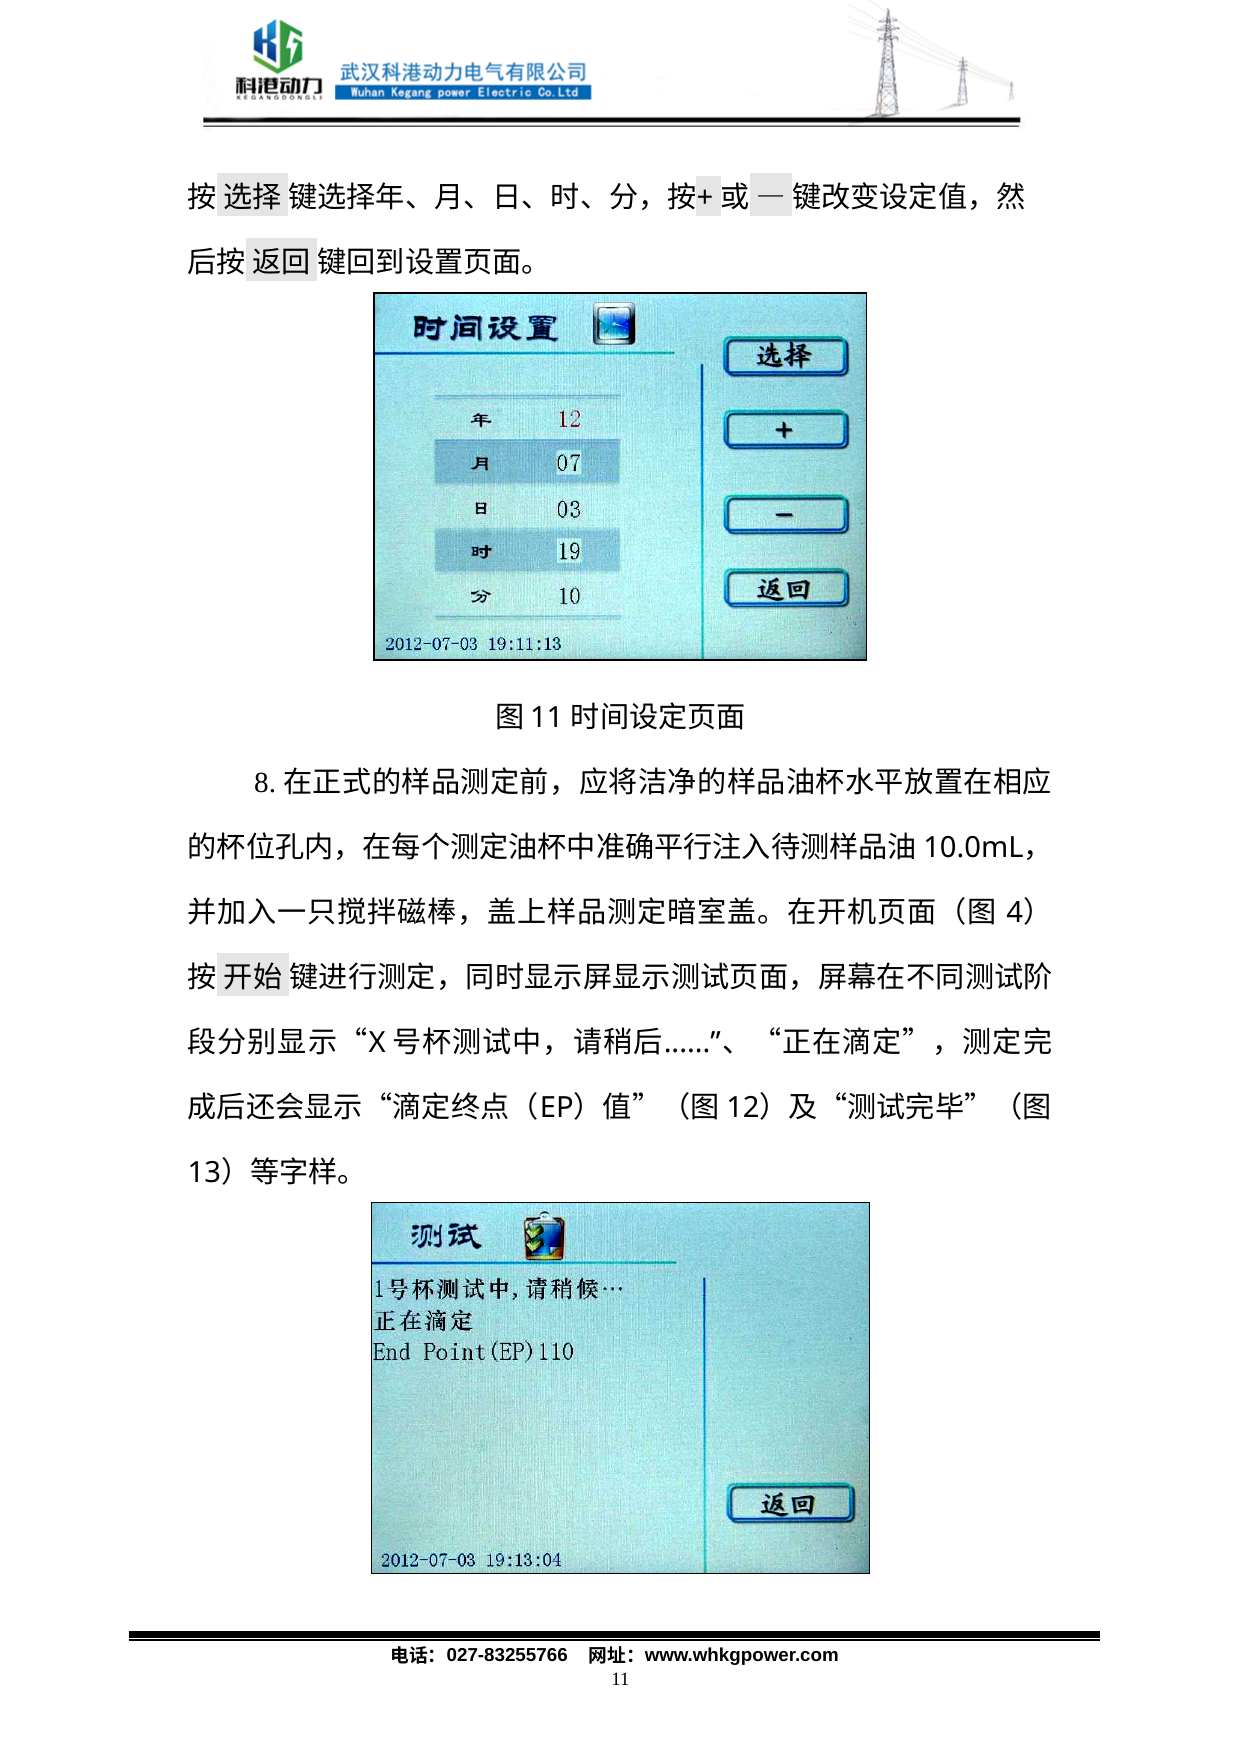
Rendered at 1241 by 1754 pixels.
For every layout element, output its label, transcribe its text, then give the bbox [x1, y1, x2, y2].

text 7.在设置页面，按 时间设定 键进入时间设定页面（图11），按 选择 键选择年、月、日、时、分，按+ 或 — 键改变设定值，然后按 返回 键回到设置页面。 [187, 162, 1053, 292]
text 图11 时间设定页面 [187, 682, 1053, 747]
picture [187, 0, 1053, 144]
list 在正式的样品测定前，应将洁净的样品油杯水平放置在相应的杯位孔内，在每个测定油杯中准确平行注入待测样品油10.0mL，并加入一只搅拌磁棒，盖上样品测定暗室盖。在开机页面（图4）按 开始 键进行测定，同时显示屏显示测试页面，屏幕在不同测试阶段分别显示“X号杯测试中，请稍后......”、“正在滴定”，测定完成后还会显示“滴定终点（EP）值”（图12）及“测试完毕”（图13）等字样。 [187, 747, 1053, 1202]
